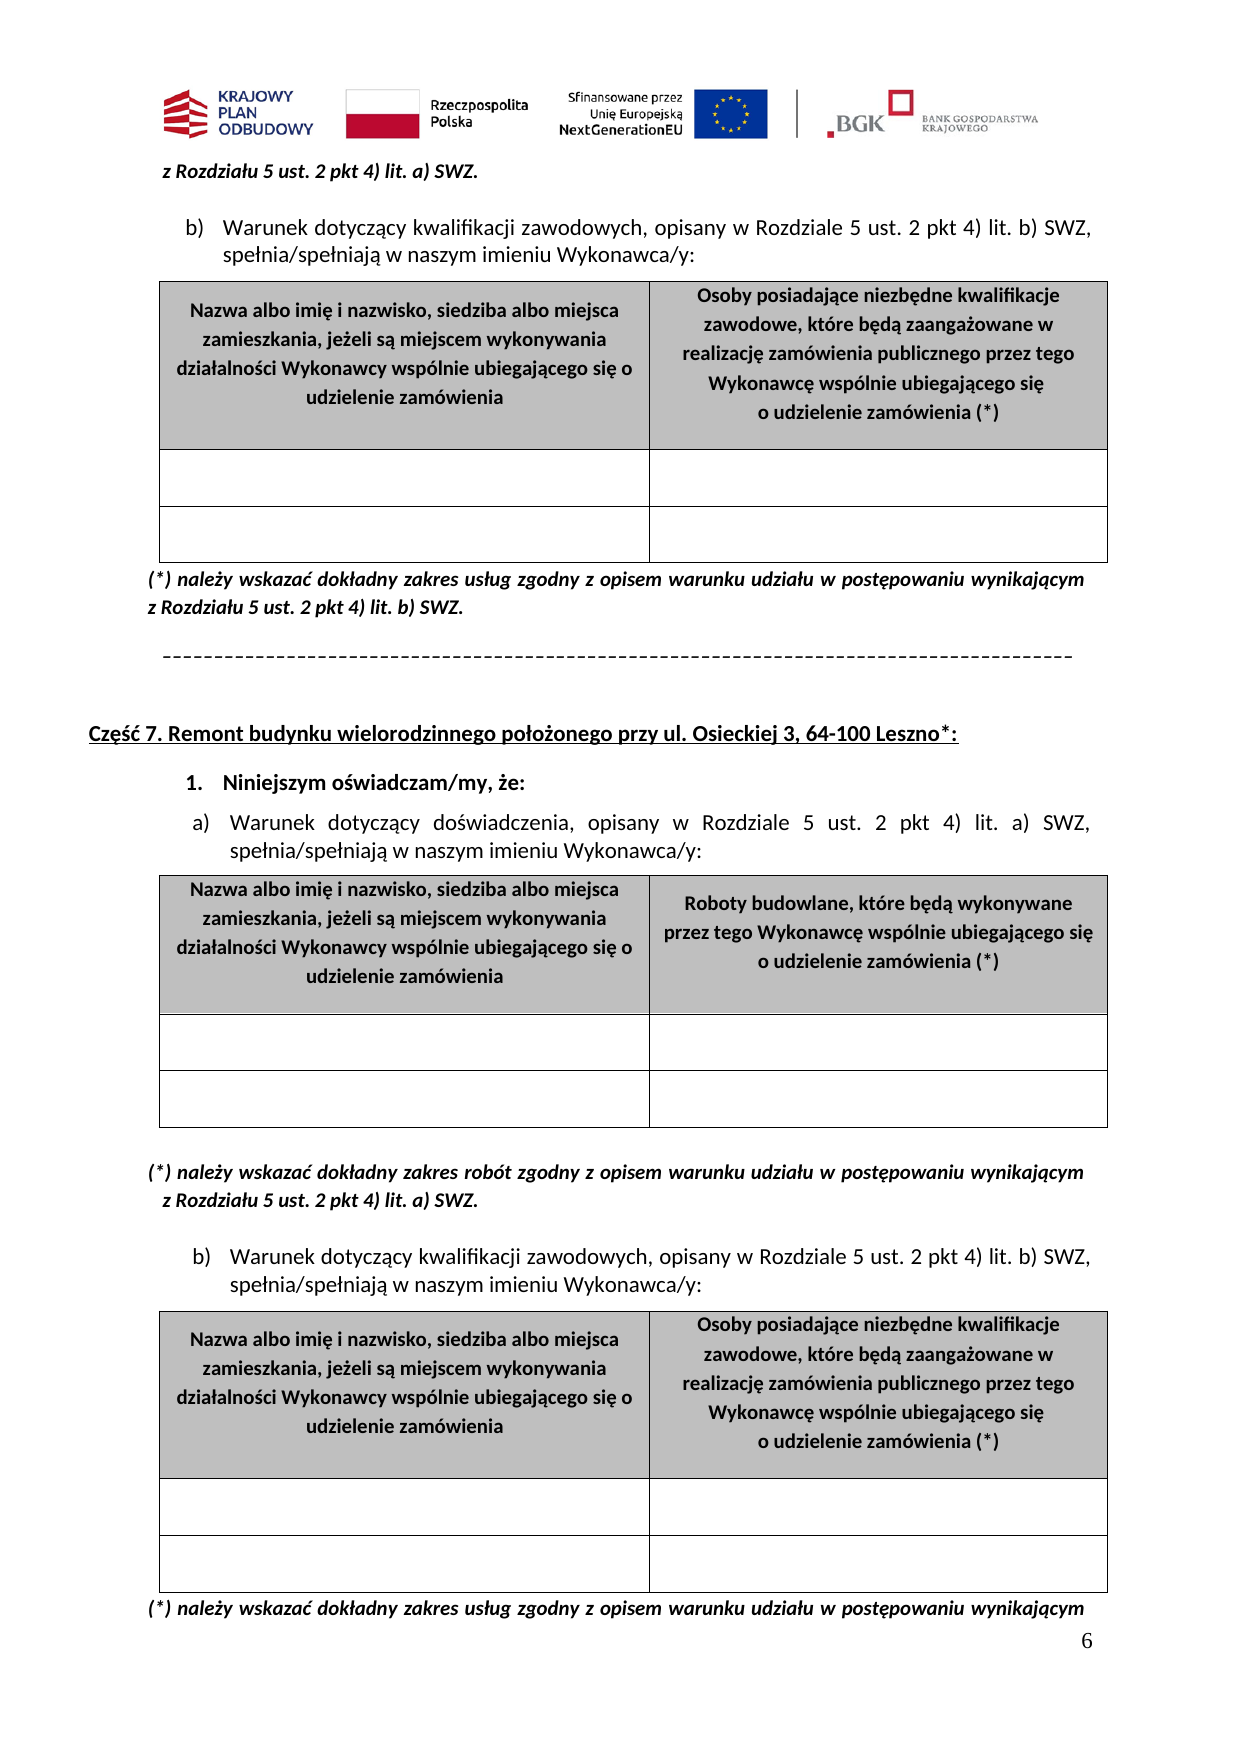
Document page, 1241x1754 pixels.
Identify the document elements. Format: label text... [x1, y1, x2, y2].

table_cell [160, 1071, 649, 1127]
picture [147, 73, 1093, 156]
table_cell [650, 450, 1107, 506]
table_cell [650, 1071, 1107, 1127]
table_cell [160, 1015, 649, 1070]
table_cell [650, 507, 1107, 562]
list Warunek dotyczący doświadczenia, opisany w Rozdziale 5 ust. 2 pkt 4) lit. a) SWZ, spełnia/spełniają w naszym imieniu Wykonawca/y: [192, 808, 1093, 864]
text (*) należy wskazać dokładny zakres robót zgodny z opisem warunku udziału w postępowaniu wynikającym z Rozdziału 5 ust. 2 pkt 4) lit. a) SWZ. [148, 1156, 1093, 1213]
table_cell [160, 507, 649, 562]
list Warunek dotyczący kwalifikacji zawodowych, opisany w Rozdziale 5 ust. 2 pkt 4) lit. b) SWZ, spełnia/spełniają w naszym imieniu Wykonawca/y: [185, 213, 1093, 269]
list Niniejszym oświadczam/my, że: [185, 767, 1093, 796]
table_cell [160, 1536, 649, 1592]
list Warunek dotyczący kwalifikacji zawodowych, opisany w Rozdziale 5 ust. 2 pkt 4) lit. b) SWZ, spełnia/spełniają w naszym imieniu Wykonawca/y: [192, 1242, 1093, 1298]
text Część 7. Remont budynku wielorodzinnego położonego przy ul. Osieckiej 3, 64-100 Leszno*: [88, 719, 1093, 747]
table_cell [160, 450, 649, 506]
table_header Roboty budowlane, które będą wykonywane przez tego Wykonawcę wspólnie ubiegającego się o udzielenie zamówienia (*) [650, 876, 1107, 1013]
table_cell [650, 1015, 1107, 1070]
text ________________________________________________________________________________________ [148, 633, 1093, 661]
text (*) należy wskazać dokładny zakres robót zgodny z opisem warunku udziału w postępowaniu wynikającym z Rozdziału 5 ust. 2 pkt 4) lit. a) SWZ. [148, 156, 1093, 184]
text (*) należy wskazać dokładny zakres usług zgodny z opisem warunku udziału w postępowaniu wynikającym z Rozdziału 5 ust. 2 pkt 4) lit. b) SWZ. [148, 1593, 1093, 1621]
table_header Osoby posiadające niezbędne kwalifikacje zawodowe, które będą zaangażowane w realizację zamówienia publicznego przez tego Wykonawcę wspólnie ubiegającego się o udzielenie zamówienia (*) [650, 1312, 1107, 1478]
table_cell [650, 1536, 1107, 1592]
text (*) należy wskazać dokładny zakres usług zgodny z opisem warunku udziału w postępowaniu wynikającym z Rozdziału 5 ust. 2 pkt 4) lit. b) SWZ. [148, 563, 1093, 620]
table_header Osoby posiadające niezbędne kwalifikacje zawodowe, które będą zaangażowane w realizację zamówienia publicznego przez tego Wykonawcę wspólnie ubiegającego się o udzielenie zamówienia (*) [650, 282, 1107, 449]
table_cell [160, 1479, 649, 1535]
table_cell [650, 1479, 1107, 1535]
